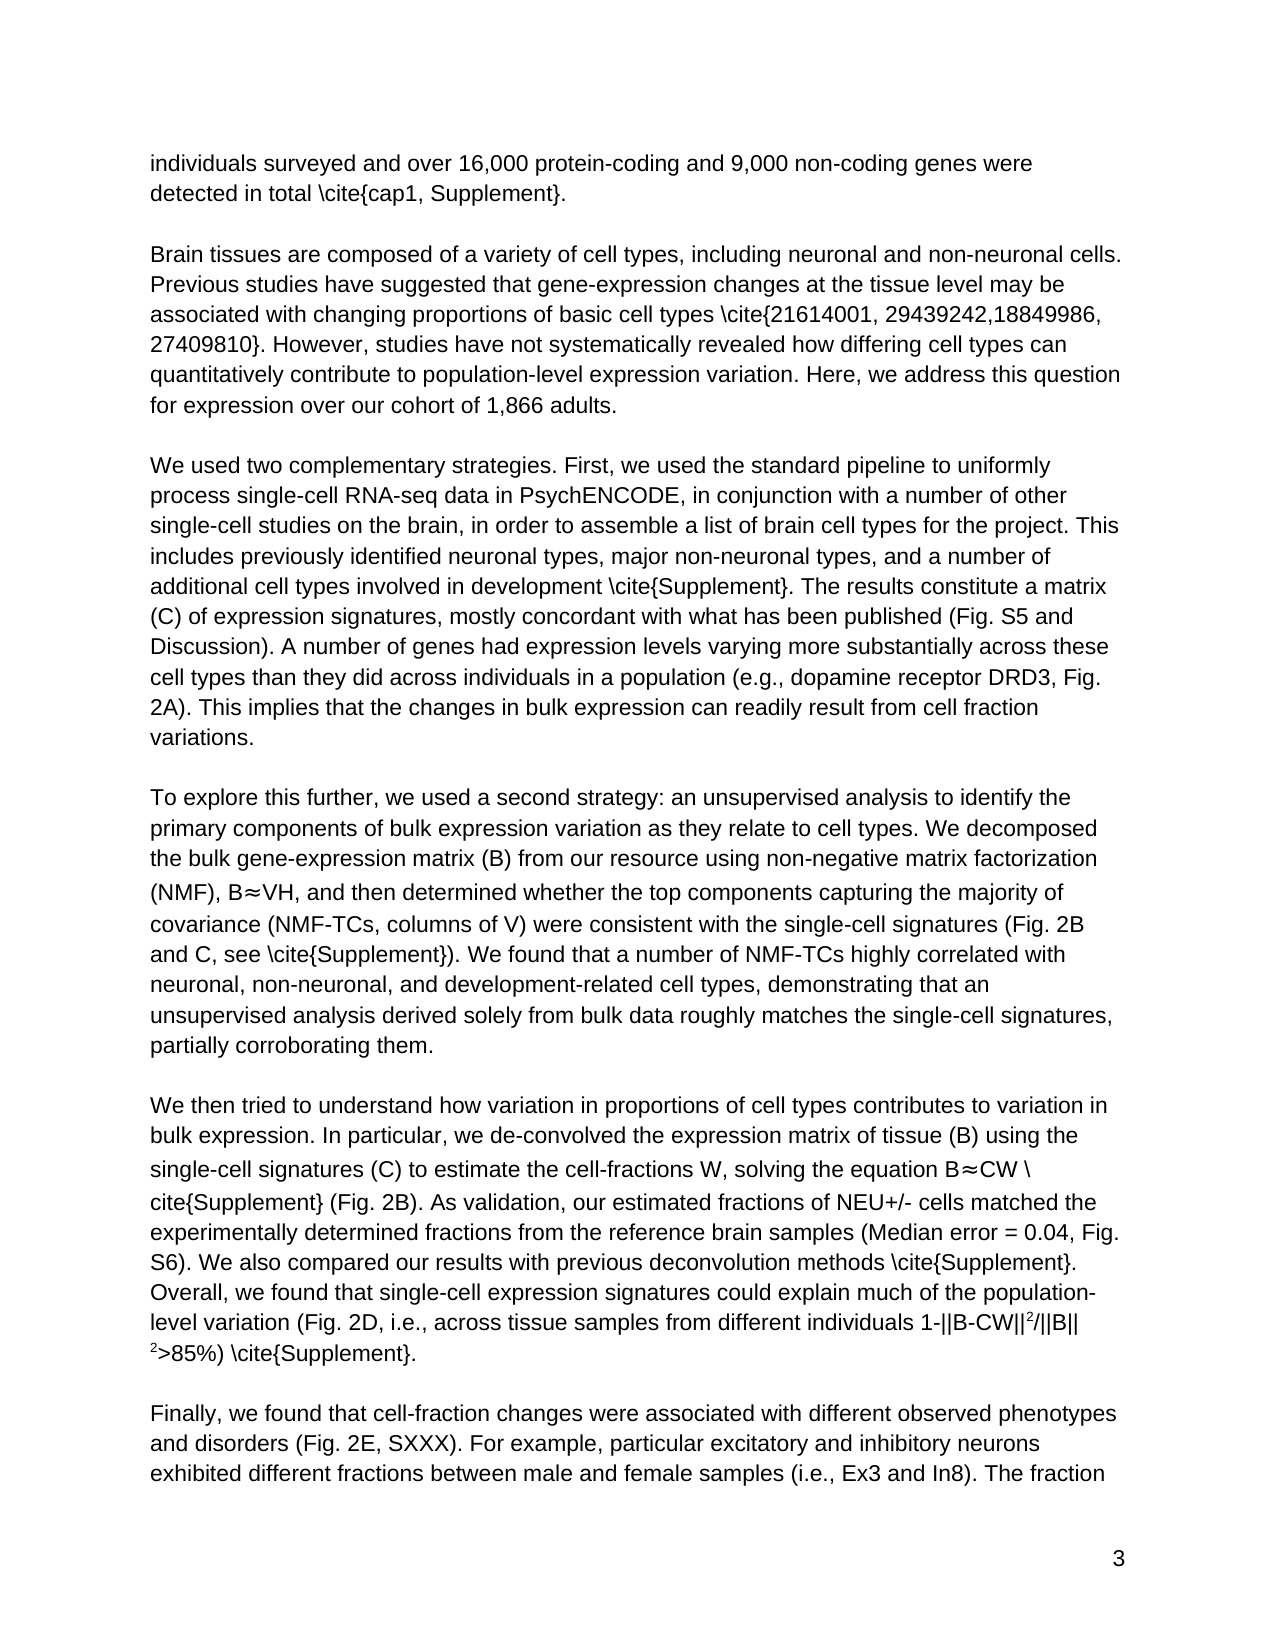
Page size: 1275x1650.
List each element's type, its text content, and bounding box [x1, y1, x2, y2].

text Brain tissues are composed of a variety of cell types, including neuronal and non-neuronal cells. Previous studies have suggested that gene-expression changes at the tissue level may be associated with changing proportions of basic cell types \cite{21614001, 29439242,18849986, 27409810}. However, studies have not systematically revealed how differing cell types can quantitatively contribute to population-level expression variation. Here, we address this question for expression over our cohort of 1,866 adults. [150, 241, 1125, 418]
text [150, 1400, 1125, 1487]
text To explore this further, we used a second strategy: an unsupervised analysis to identify the primary components of bulk expression variation as they relate to cell types. We decomposed the bulk gene-expression matrix (B) from our resource using non-negative matrix factorization (NMF), B≈VH, and then determined whether the top components capturing the majority of covariance (NMF-TCs, columns of V) were consistent with the single-cell signatures (Fig. 2B and C, see \cite{Supplement}). We found that a number of NMF-TCs highly correlated with neuronal, non-neuronal, and development-related cell types, demonstrating that an unsupervised analysis derived solely from bulk data roughly matches the single-cell signatures, partially corroborating them. [150, 784, 1125, 1058]
text We used two complementary strategies. First, we used the standard pipeline to uniformly process single-cell RNA-seq data in PsychENCODE, in conjunction with a number of other single-cell studies on the brain, in order to assemble a list of brain cell types for the project. This includes previously identified neuronal types, major non-neuronal types, and a number of additional cell types involved in development \cite{Supplement}. The results constitute a matrix (C) of expression signatures, mostly concordant with what has been published (Fig. S5 and Discussion). A number of genes had expression levels varying more substantially across these cell types than they did across individuals in a population (e.g., dopamine receptor DRD3, Fig. 2A). This implies that the changes in bulk expression can readily result from cell fraction variations. [150, 452, 1125, 750]
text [150, 150, 1125, 207]
text We then tried to understand how variation in proportions of cell types contributes to variation in bulk expression. In particular, we de-convolved the expression matrix of tissue (B) using the single-cell signatures (C) to estimate the cell-fractions W, solving the equation B≈CW \cite{Supplement} (Fig. 2B). As validation, our estimated fractions of NEU+/- cells matched the experimentally determined fractions from the reference brain samples (Median error = 0.04, Fig. S6). We also compared our results with previous deconvolution methods \cite{Supplement}. Overall, we found that single-cell expression signatures could explain much of the population-level variation (Fig. 2D, i.e., across tissue samples from different individuals 1-||B-CW||2/||B||2>85%) \cite{Supplement}. [150, 1092, 1125, 1366]
